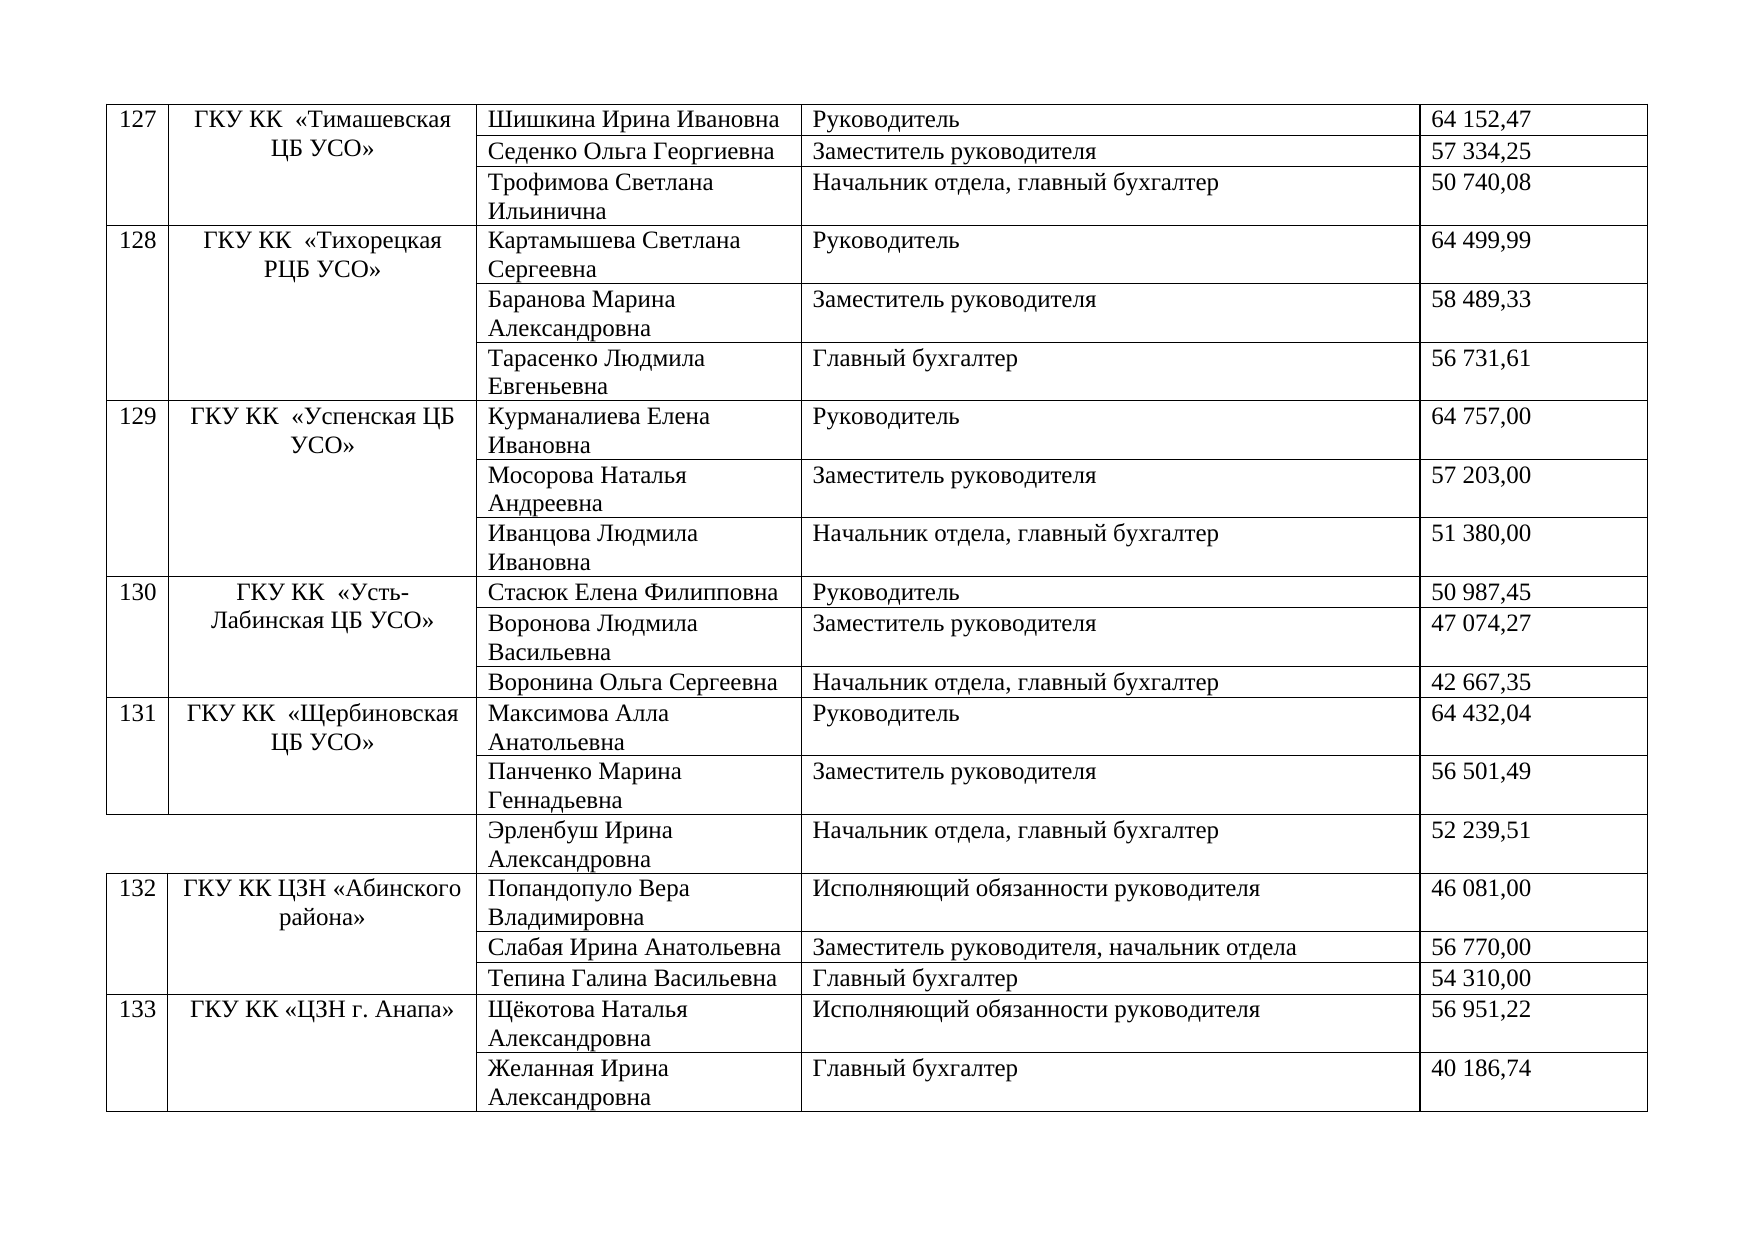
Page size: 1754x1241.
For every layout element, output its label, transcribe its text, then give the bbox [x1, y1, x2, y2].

table_cell 51 380,00 [1421, 518, 1647, 576]
table_cell Стасюк Елена Филипповна [477, 577, 801, 607]
table_cell 64 499,99 [1421, 226, 1647, 283]
table_cell 130 [107, 577, 168, 697]
table_cell 131 [107, 698, 168, 814]
table_cell Главный бухгалтер [802, 343, 1419, 400]
table_cell Руководитель [802, 698, 1419, 755]
table_cell Желанная Ирина Александровна [477, 1053, 801, 1111]
table_cell Начальник отдела, главный бухгалтер [802, 667, 1419, 697]
table_cell Заместитель руководителя [802, 136, 1419, 166]
table_cell 57 334,25 [1421, 136, 1647, 166]
table_cell 56 501,49 [1421, 756, 1647, 814]
table_cell 46 081,00 [1421, 874, 1647, 931]
table_cell Заместитель руководителя, начальник отдела [802, 932, 1419, 962]
table_cell 54 310,00 [1421, 963, 1647, 993]
table_cell 56 731,61 [1421, 343, 1647, 400]
table_cell ГКУ КК «Щербиновская ЦБ УСО» [169, 698, 476, 814]
table_cell Тарасенко Людмила Евгеньевна [477, 343, 801, 400]
table_cell Слабая Ирина Анатольевна [477, 932, 801, 962]
table_cell Главный бухгалтер [802, 1053, 1419, 1111]
table_cell Мосорова Наталья Андреевна [477, 460, 801, 517]
table_cell Начальник отдела, главный бухгалтер [802, 815, 1419, 872]
table_cell Тепина Галина Васильевна [477, 963, 801, 993]
table_cell 133 [107, 995, 167, 1111]
table_cell Иванцова Людмила Ивановна [477, 518, 801, 576]
table_cell Воронова Людмила Васильевна [477, 608, 801, 666]
table_cell ГКУ КК «ЦЗН г. Анапа» [168, 995, 476, 1111]
table_cell Заместитель руководителя [802, 460, 1419, 517]
table_cell Заместитель руководителя [802, 608, 1419, 666]
table_cell ГКУ КК «Усть-Лабинская ЦБ УСО» [169, 577, 476, 697]
table_cell 127 [107, 105, 168, 224]
table_cell 128 [107, 226, 168, 400]
table_cell Начальник отдела, главный бухгалтер [802, 518, 1419, 576]
table_cell 64 152,47 [1421, 105, 1647, 135]
table_cell Попандопуло Вера Владимировна [477, 874, 801, 931]
table_cell Картамышева Светлана Сергеевна [477, 226, 801, 283]
table_cell Шишкина Ирина Ивановна [477, 105, 801, 135]
table_cell Руководитель [802, 577, 1419, 607]
table_cell Панченко Марина Геннадьевна [477, 756, 801, 814]
table_cell 40 186,74 [1421, 1053, 1647, 1111]
table_cell Заместитель руководителя [802, 756, 1419, 814]
table_cell Баранова Марина Александровна [477, 284, 801, 342]
table_cell Руководитель [802, 226, 1419, 283]
table_cell 57 203,00 [1421, 460, 1647, 517]
table_cell 64 432,04 [1421, 698, 1647, 755]
table_cell 52 239,51 [1421, 815, 1647, 872]
table_cell 56 770,00 [1421, 932, 1647, 962]
table_cell Курманалиева Елена Ивановна [477, 401, 801, 459]
table_cell Заместитель руководителя [802, 284, 1419, 342]
table_cell ГКУ КК «Тимашевская ЦБ УСО» [169, 105, 476, 224]
table_cell 50 987,45 [1421, 577, 1647, 607]
table_cell ГКУ КК ЦЗН «Абинского района» [168, 874, 476, 993]
table_cell Максимова Алла Анатольевна [477, 698, 801, 755]
table_cell 47 074,27 [1421, 608, 1647, 666]
table_cell Щёкотова Наталья Александровна [477, 995, 801, 1052]
table_cell Главный бухгалтер [802, 963, 1419, 993]
table_cell 64 757,00 [1421, 401, 1647, 459]
table_cell 42 667,35 [1421, 667, 1647, 697]
table_cell ГКУ КК «Успенская ЦБ УСО» [169, 401, 476, 576]
table_cell 58 489,33 [1421, 284, 1647, 342]
table_cell Руководитель [802, 105, 1419, 135]
table_cell Эрленбуш Ирина Александровна [477, 815, 801, 872]
table_cell Воронина Ольга Сергеевна [477, 667, 801, 697]
table_cell Исполняющий обязанности руководителя [802, 995, 1419, 1052]
table_cell 50 740,08 [1421, 167, 1647, 224]
table_cell Начальник отдела, главный бухгалтер [802, 167, 1419, 224]
table_cell 56 951,22 [1421, 995, 1647, 1052]
table_cell Руководитель [802, 401, 1419, 459]
table_cell Седенко Ольга Георгиевна [477, 136, 801, 166]
table_cell Трофимова Светлана Ильинична [477, 167, 801, 224]
table_cell ГКУ КК «Тихорецкая РЦБ УСО» [169, 226, 476, 400]
table_cell 132 [107, 874, 167, 993]
table_cell 129 [107, 401, 168, 576]
table_cell Исполняющий обязанности руководителя [802, 874, 1419, 931]
